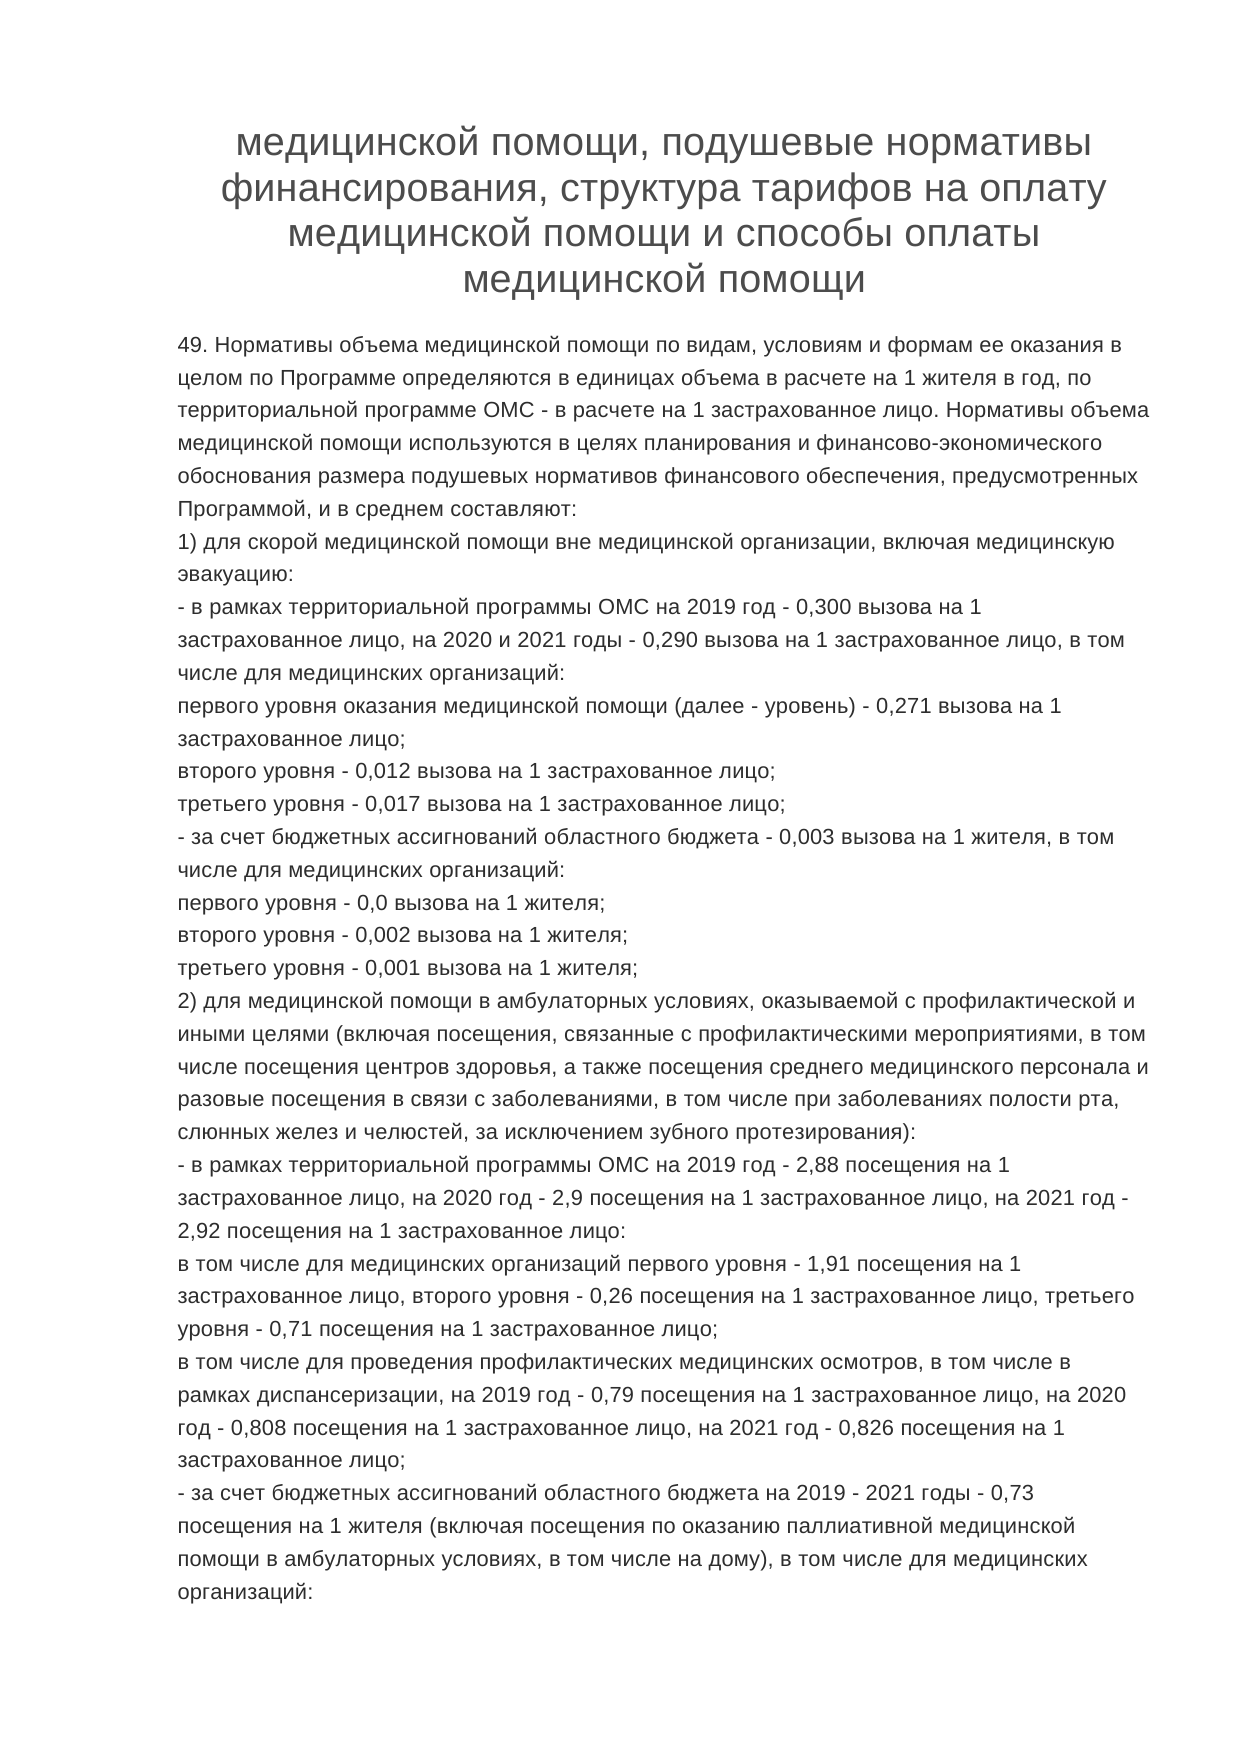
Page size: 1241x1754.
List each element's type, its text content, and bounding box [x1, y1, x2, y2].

text первого уровня - 0,0 вызова на 1 жителя; [177, 882, 1152, 915]
text второго уровня - 0,002 вызова на 1 жителя; [177, 915, 1152, 947]
text третьего уровня - 0,017 вызова на 1 застрахованное лицо; [177, 783, 1152, 816]
text - в рамках территориальной программы ОМС на 2019 год - 0,300 вызова на 1 застрахованное лицо, на 2020 и 2021 годы - 0,290 вызова на 1 застрахованное лицо, в том числе для медицинских организаций: [177, 587, 1152, 685]
text - в рамках территориальной программы ОМС на 2019 год - 2,88 посещения на 1 застрахованное лицо, на 2020 год - 2,9 посещения на 1 застрахованное лицо, на 2021 год - 2,92 посещения на 1 застрахованное лицо: [177, 1144, 1152, 1243]
text 2) для медицинской помощи в амбулаторных условиях, оказываемой с профилактической и иными целями (включая посещения, связанные с профилактическими мероприятиями, в том числе посещения центров здоровья, а также посещения среднего медицинского персонала и разовые посещения в связи с заболеваниями, в том числе при заболеваниях полости рта, слюнных желез и челюстей, за исключением зубного протезирования): [177, 980, 1152, 1144]
text - за счет бюджетных ассигнований областного бюджета на 2019 - 2021 годы - 0,73 посещения на 1 жителя (включая посещения по оказанию паллиативной медицинской помощи в амбулаторных условиях, в том числе на дому), в том числе для медицинских организаций: [177, 1472, 1152, 1604]
text третьего уровня - 0,001 вызова на 1 жителя; [177, 947, 1152, 980]
text 49. Нормативы объема медицинской помощи по видам, условиям и формам ее оказания в целом по Программе определяются в единицах объема в расчете на 1 жителя в год, по территориальной программе ОМС - в расчете на 1 застрахованное лицо. Нормативы объема медицинской помощи используются в целях планирования и финансово-экономического обоснования размера подушевых нормативов финансового обеспечения, предусмотренных Программой, и в среднем составляют: [177, 324, 1152, 521]
text в том числе для проведения профилактических медицинских осмотров, в том числе в рамках диспансеризации, на 2019 год - 0,79 посещения на 1 застрахованное лицо, на 2020 год - 0,808 посещения на 1 застрахованное лицо, на 2021 год - 0,826 посещения на 1 застрахованное лицо; [177, 1341, 1152, 1472]
text первого уровня оказания медицинской помощи (далее - уровень) - 0,271 вызова на 1 застрахованное лицо; [177, 685, 1152, 751]
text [177, 118, 1152, 301]
text 1) для скорой медицинской помощи вне медицинской организации, включая медицинскую эвакуацию: [177, 521, 1152, 587]
text - за счет бюджетных ассигнований областного бюджета - 0,003 вызова на 1 жителя, в том числе для медицинских организаций: [177, 816, 1152, 882]
text в том числе для медицинских организаций первого уровня - 1,91 посещения на 1 застрахованное лицо, второго уровня - 0,26 посещения на 1 застрахованное лицо, третьего уровня - 0,71 посещения на 1 застрахованное лицо; [177, 1243, 1152, 1341]
text второго уровня - 0,012 вызова на 1 застрахованное лицо; [177, 751, 1152, 783]
